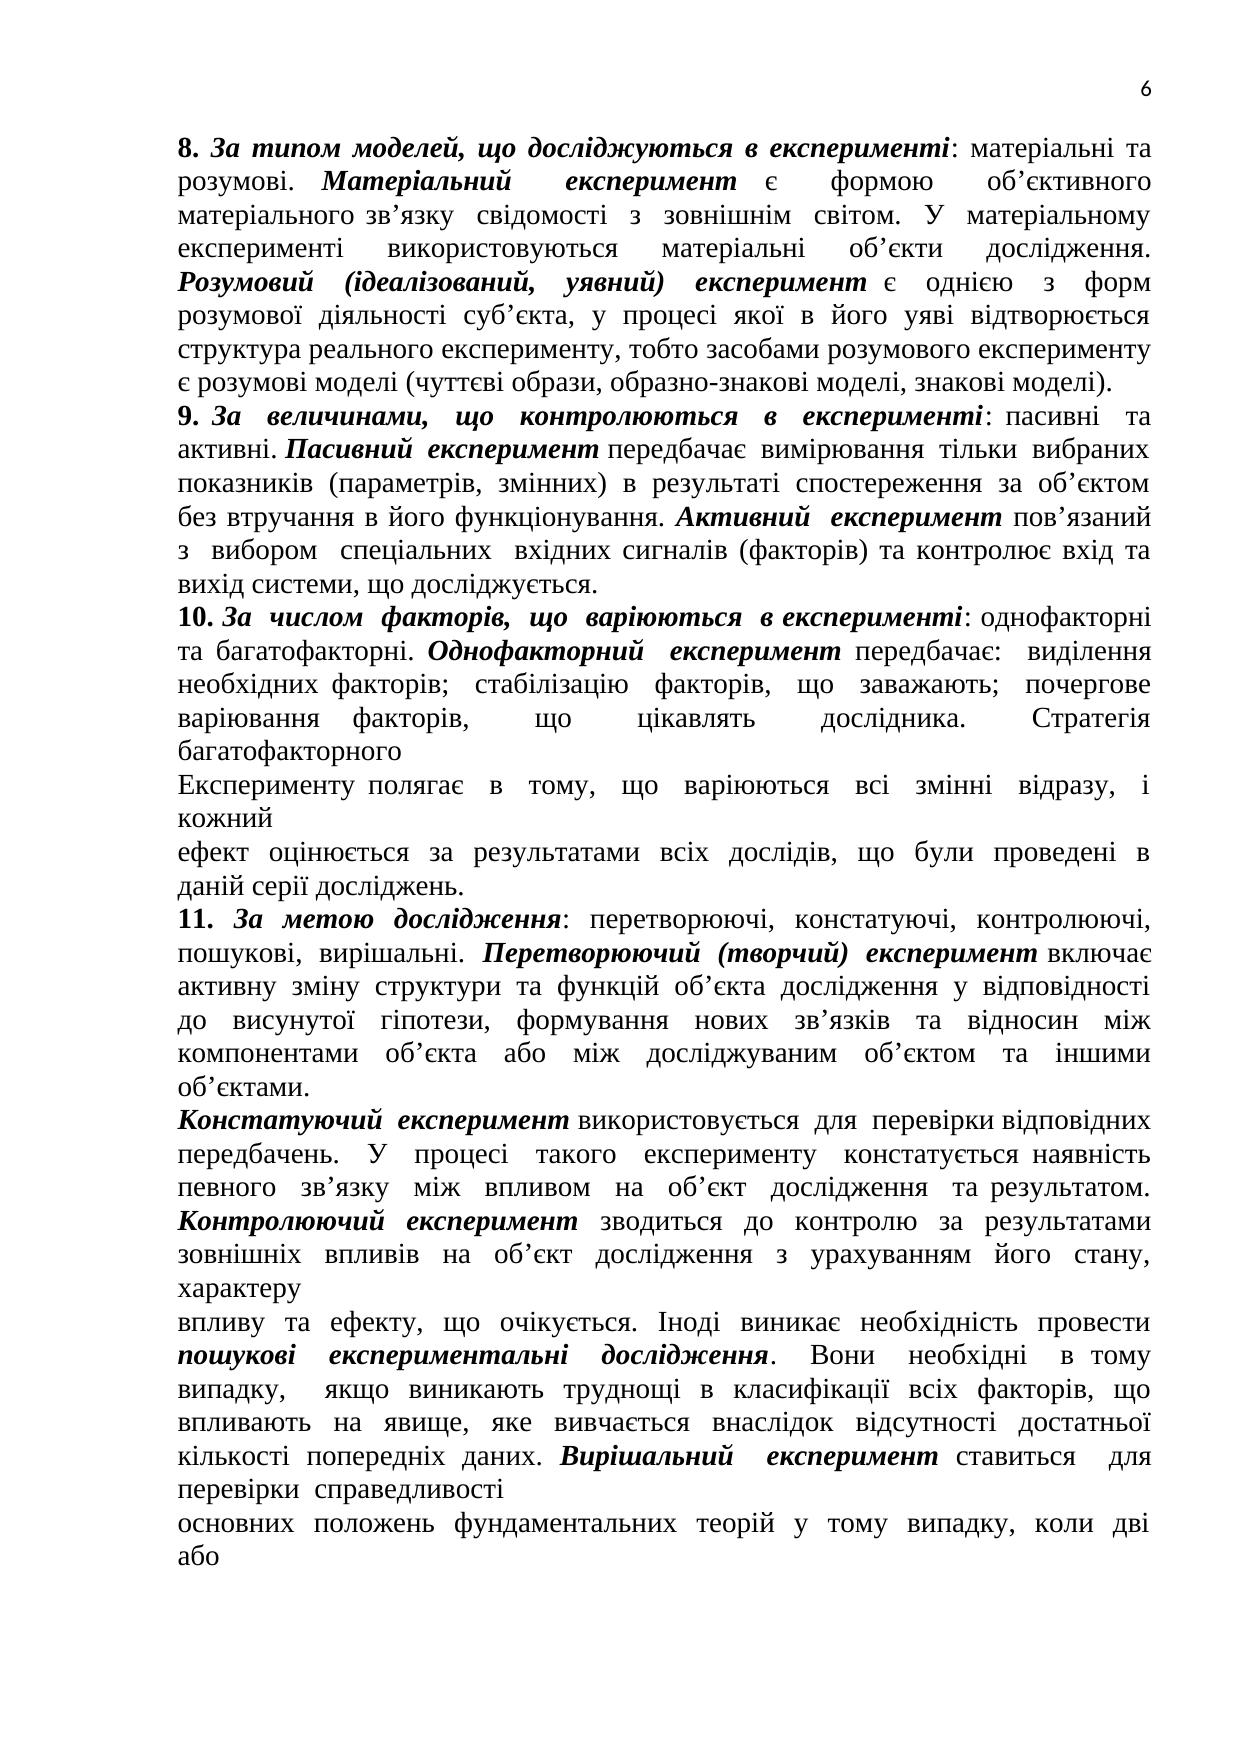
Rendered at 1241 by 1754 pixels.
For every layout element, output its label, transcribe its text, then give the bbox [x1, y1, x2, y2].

text основних положень фундаментальних теорій у тому випадку, коли дві або [177, 1505, 1152, 1572]
text 11. За метою дослідження: перетворюючі, констатуючі, контролюючі, пошукові, вирішальні. Перетворюючий (творчий) експеримент включає активну зміну структури та функцій об’єкта дослідження у відповідності до висунутої гіпотези, формування нових зв’язків та відносин між компонентами об’єкта або між досліджуваним об’єктом та іншими об’єктами. [177, 901, 1152, 1102]
text 9. За величинами, що контролюються в експерименті: пасивні та активні. Пасивний експеримент передбачає вимірювання тільки вибраних [177, 398, 1152, 465]
text Експерименту полягає в тому, що варіюються всі змінні відразу, і кожний [177, 767, 1152, 834]
text ефект оцінюється за результатами всіх дослідів, що були проведені в даній серії досліджень. [177, 834, 1152, 901]
text впливу та ефекту, що очікується. Іноді виникає необхідність провести пошукові експериментальні дослідження. Вони необхідні в тому випадку, якщо виникають труднощі в класифікації всіх факторів, що впливають на явище, яке вивчається внаслідок відсутності достатньої кількості попередніх даних. Вирішальний експеримент ставиться для перевірки справедливості [177, 1304, 1152, 1505]
text Констатуючий експеримент використовується для перевірки відповідних передбачень. У процесі такого експерименту констатується наявність певного зв’язку між впливом на об’єкт дослідження та результатом. Контролюючий експеримент зводиться до контролю за результатами зовнішніх впливів на об’єкт дослідження з урахуванням його стану, характеру [177, 1102, 1152, 1304]
text 8. За типом моделей, що досліджуються в експерименті: матеріальні та розумові. Матеріальний експеримент є формою об’єктивного матеріального зв’язку свідомості з зовнішнім світом. У матеріальному експерименті використовуються матеріальні об’єкти дослідження. Розумовий (ідеалізований, уявний) експеримент є однією з форм розумової діяльності суб’єкта, у процесі якої в його уяві відтворюється структура реального експерименту, тобто засобами розумового експерименту є розумові моделі (чуттєві образи, образно-знакові моделі, знакові моделі). [177, 130, 1152, 398]
text 10. За числом факторів, що варіюються в експерименті: однофакторні та багатофакторні. Однофакторний експеримент передбачає: виділення необхідних факторів; стабілізацію факторів, що заважають; почергове варіювання факторів, що цікавлять дослідника. Стратегія багатофакторного [177, 599, 1152, 767]
text показників (параметрів, змінних) в результаті спостереження за об’єктом без втручання в його функціонування. Активний експеримент пов’язаний з вибором спеціальних вхідних сигналів (факторів) та контролює вхід та вихід системи, що досліджується. [177, 465, 1152, 599]
